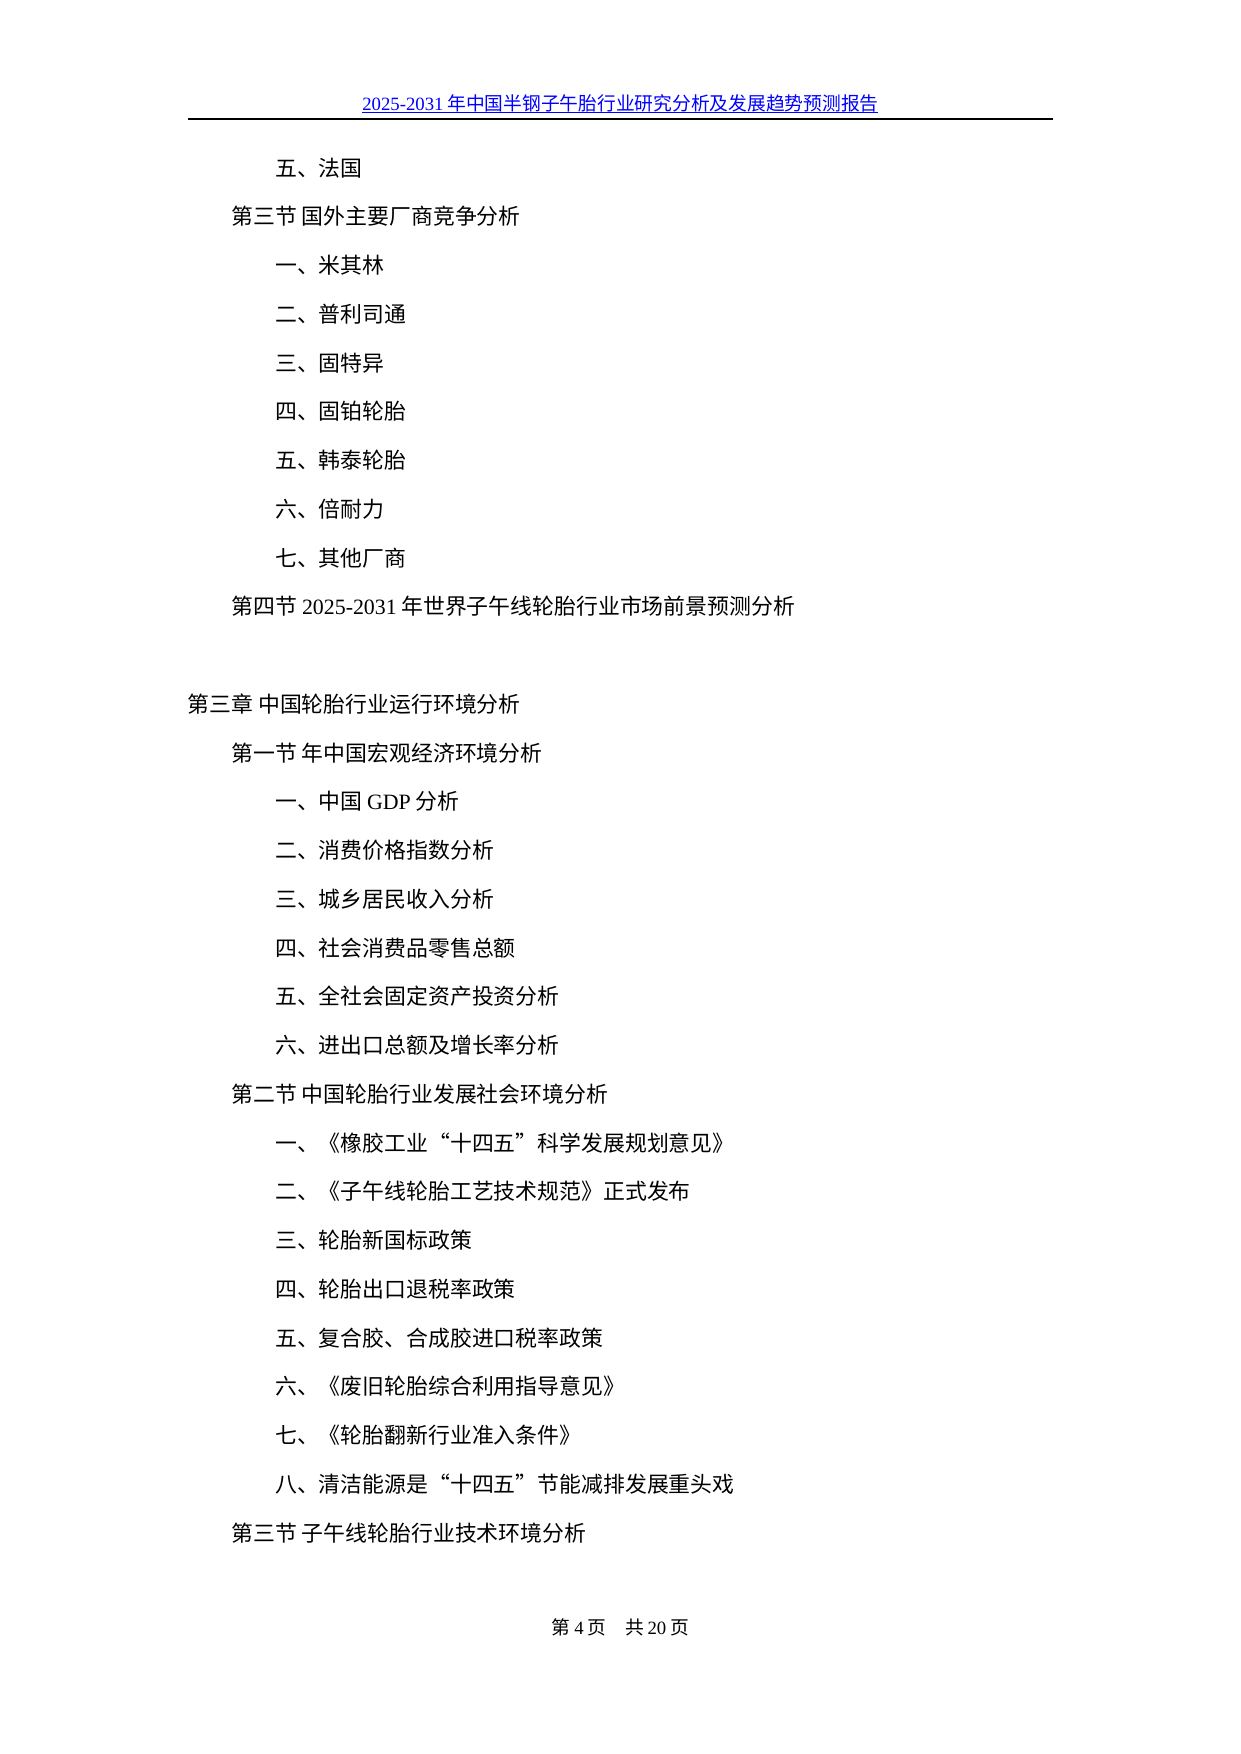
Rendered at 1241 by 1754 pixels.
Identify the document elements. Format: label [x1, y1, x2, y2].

text [187, 150, 1053, 1548]
